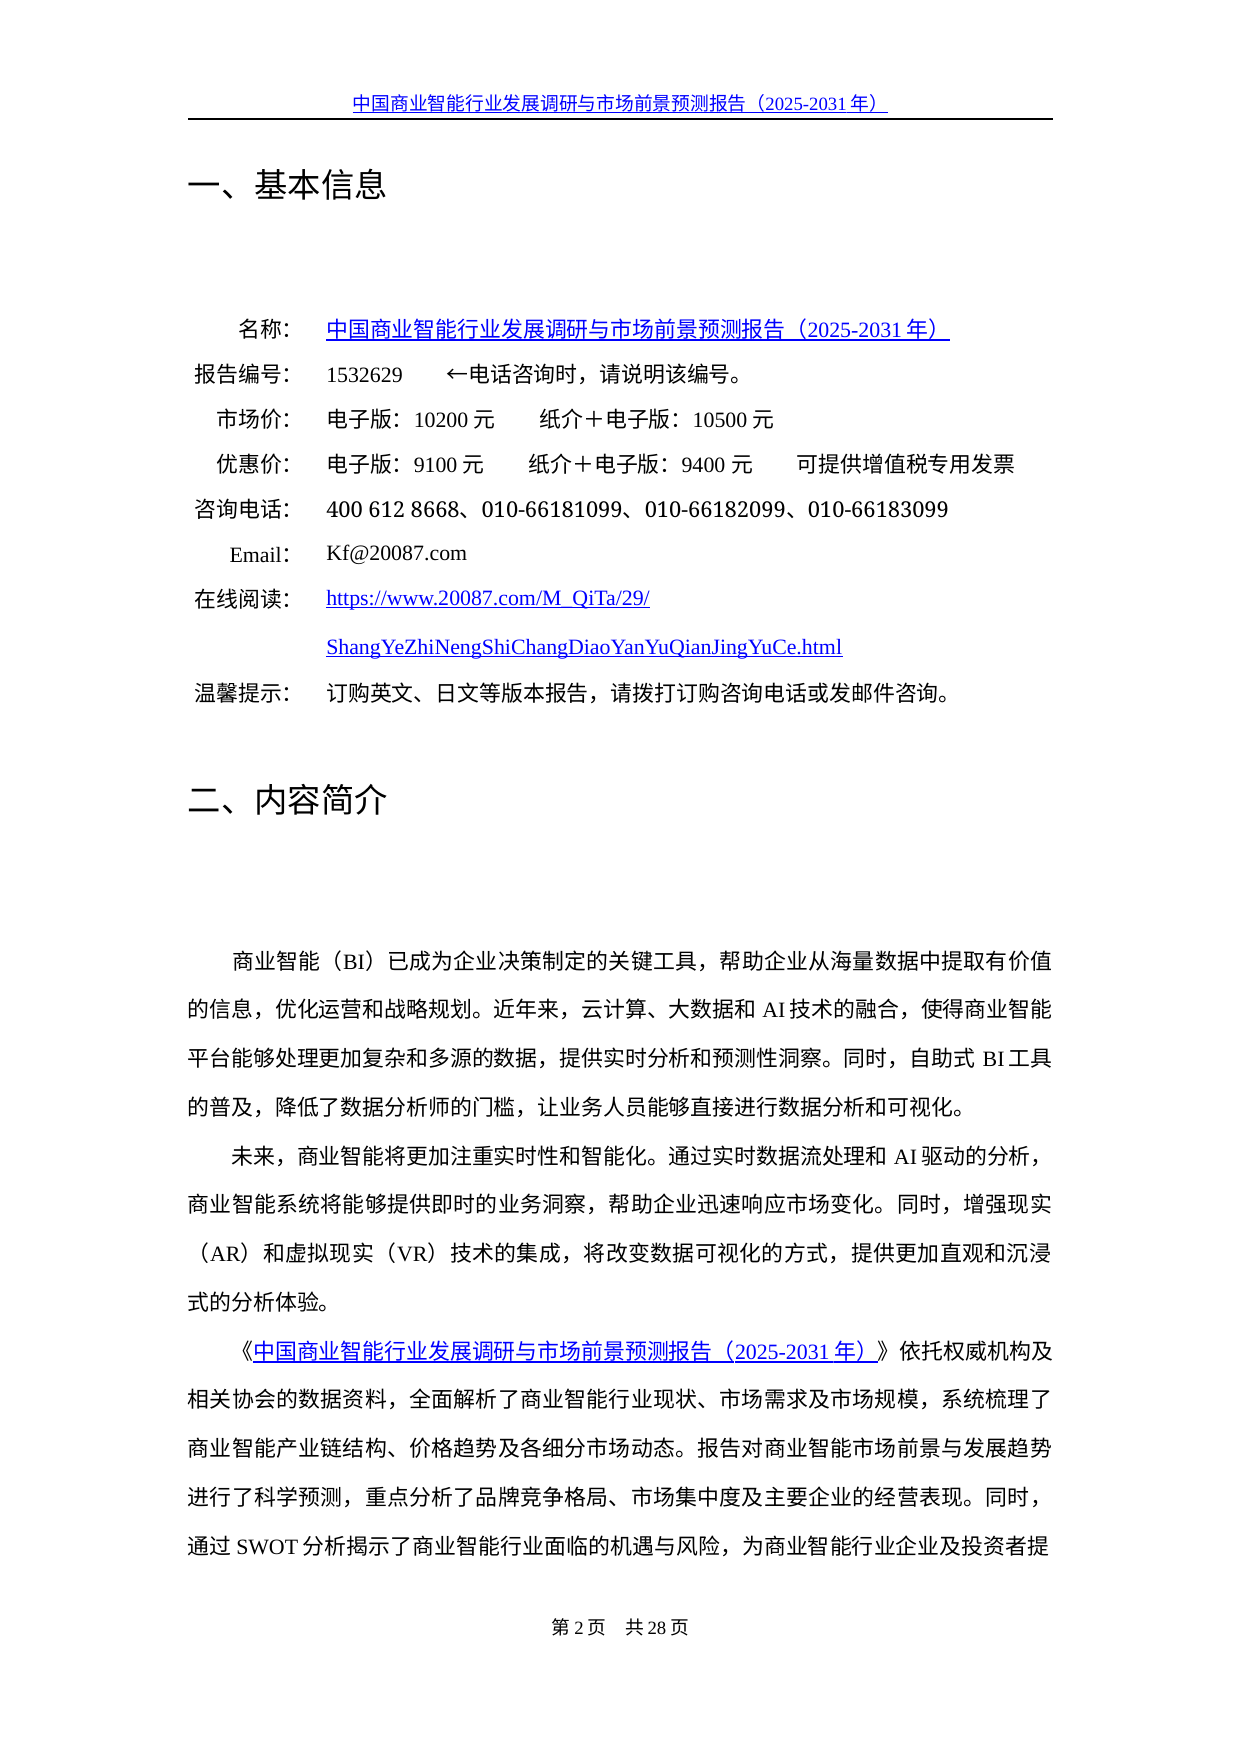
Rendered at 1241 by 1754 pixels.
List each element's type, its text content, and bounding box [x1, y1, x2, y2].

table_cell 市场价： [167, 402, 315, 447]
title 一、基本信息 [187, 150, 1053, 215]
table_cell [315, 582, 1073, 675]
table_cell 在线阅读： [167, 582, 315, 675]
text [187, 943, 1053, 1561]
table_cell Kf@20087.com [315, 537, 1073, 582]
table_cell 订购英文、日文等版本报告，请拨打订购咨询电话或发邮件咨询。 [315, 675, 1073, 720]
table_header 中国商业智能行业发展调研与市场前景预测报告（2025-2031年） [315, 312, 1073, 357]
table_cell 优惠价： [167, 447, 315, 492]
table_cell 报告编号： [167, 357, 315, 402]
table_cell 咨询电话： [167, 492, 315, 537]
table_header 名称： [167, 312, 315, 357]
table_cell Email： [167, 537, 315, 582]
title 二、内容简介 [187, 766, 1053, 831]
table_cell 1532629 ←电话咨询时，请说明该编号。 [315, 357, 1073, 402]
table_cell 电子版：10200 元 纸介＋电子版：10500 元 [315, 402, 1073, 447]
table_cell 400 612 8668、010-66181099、010-66182099、010-66183099 [315, 492, 1073, 537]
table_cell 电子版：9100 元 纸介＋电子版：9400 元 可提供增值税专用发票 [315, 447, 1073, 492]
table_cell 温馨提示： [167, 675, 315, 720]
